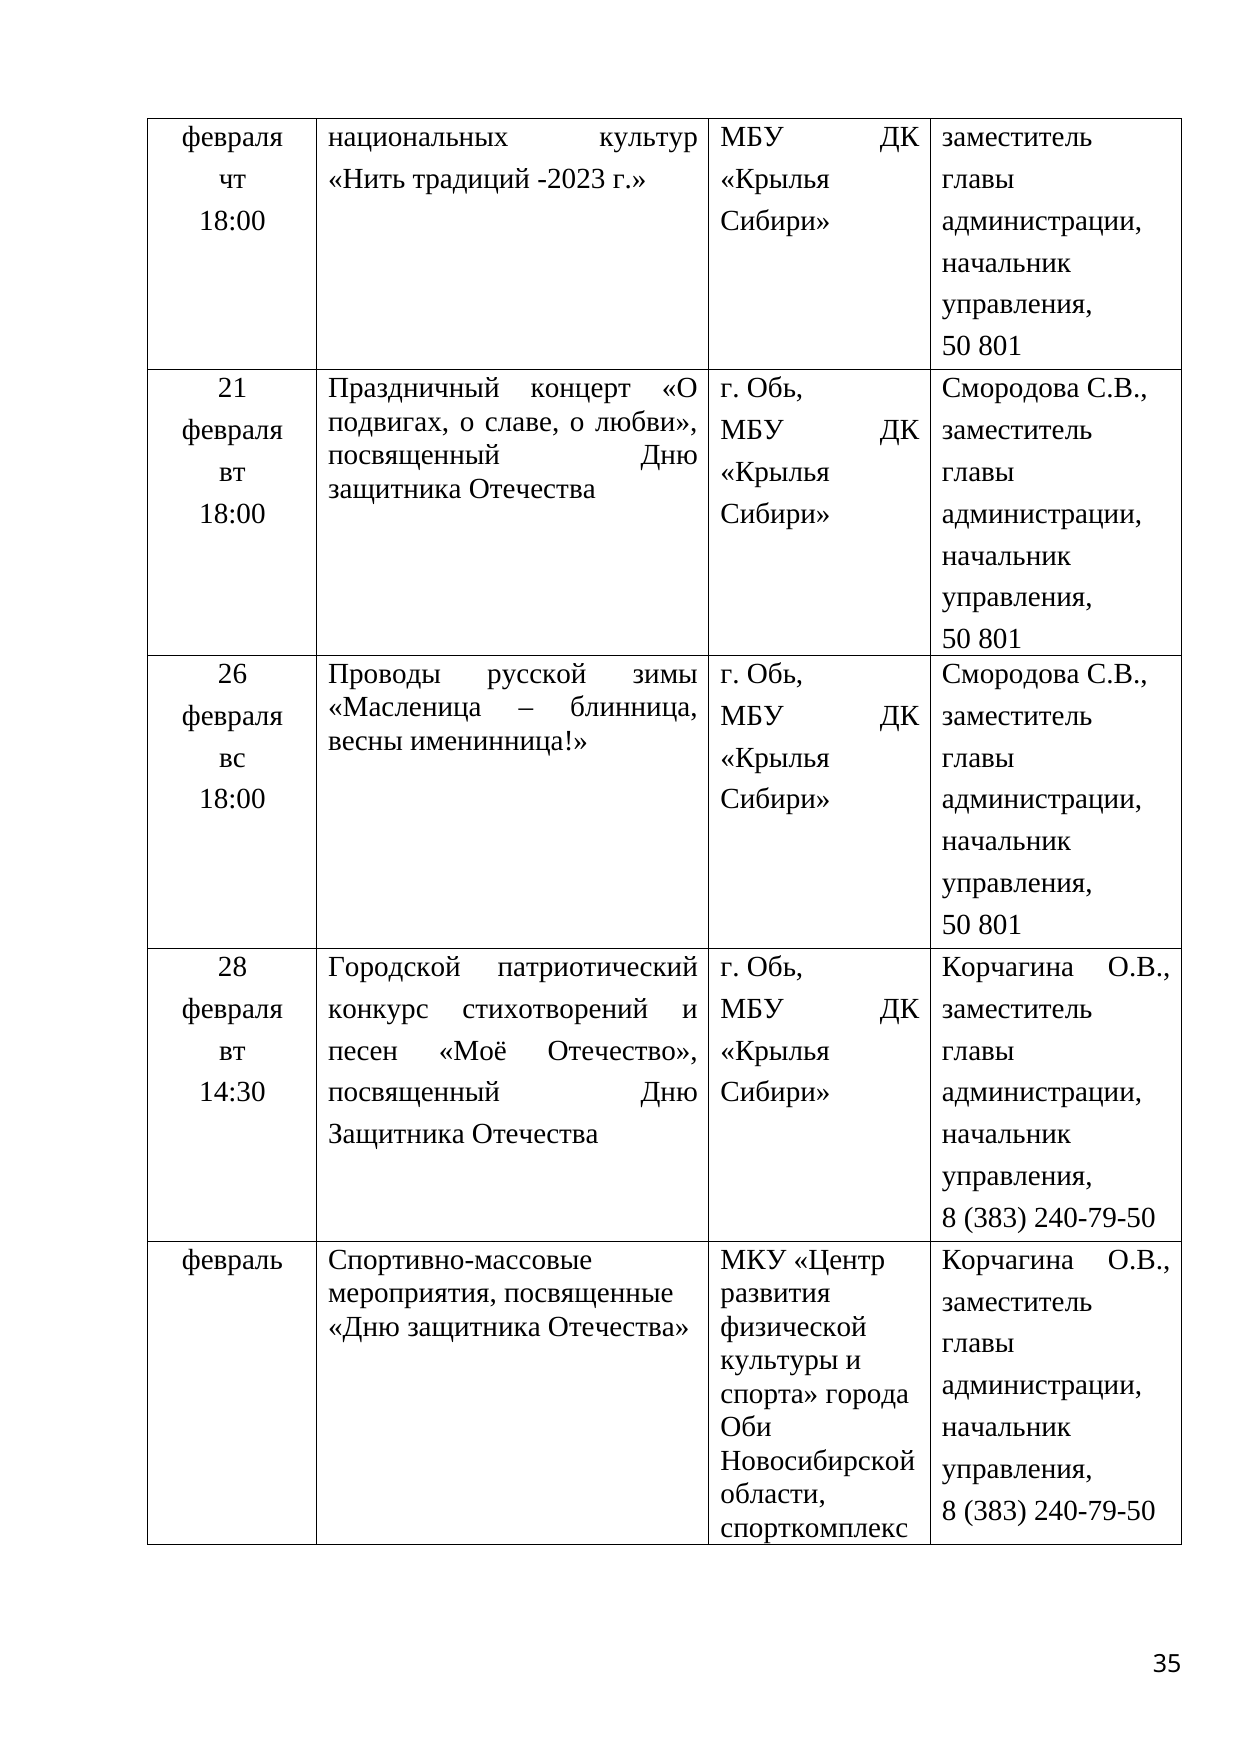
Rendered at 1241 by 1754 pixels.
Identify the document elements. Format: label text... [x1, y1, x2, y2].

table_cell февраль [148, 1242, 316, 1544]
table_cell г. Обь, МБУ ДК «Крылья Сибири» [709, 949, 930, 1241]
table_cell 26 февраля вс 18:00 [148, 656, 316, 948]
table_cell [709, 119, 930, 369]
table_cell Проводы русской зимы «Масленица – блинница, весны именинница!» [317, 656, 708, 948]
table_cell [709, 1242, 930, 1544]
table_cell 16 февраля чт 18:00 [148, 119, 316, 369]
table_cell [931, 119, 1181, 369]
table_cell Городской патриотический конкурс стихотворений и песен «Моё Отечество», посвященный Дню Защитника Отечества [317, 949, 708, 1241]
table_cell 28 февраля вт 14:30 [148, 949, 316, 1241]
table_cell г. Обь, МБУ ДК «Крылья Сибири» [709, 370, 930, 655]
table_cell Корчагина О.В., заместитель главы администрации, начальник управления, 8 (383) 240-79-50 [931, 949, 1181, 1241]
table_cell Смородова С.В., заместитель главы администрации, начальник управления, 50 801 [931, 656, 1181, 948]
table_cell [317, 119, 708, 369]
table_cell г. Обь, МБУ ДК «Крылья Сибири» [709, 656, 930, 948]
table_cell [931, 1242, 1181, 1544]
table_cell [317, 1242, 708, 1544]
table_cell 21 февраля вт 18:00 [148, 370, 316, 655]
table_cell Праздничный концерт «О подвигах, о славе, о любви», посвященный Дню защитника Отечества [317, 370, 708, 655]
